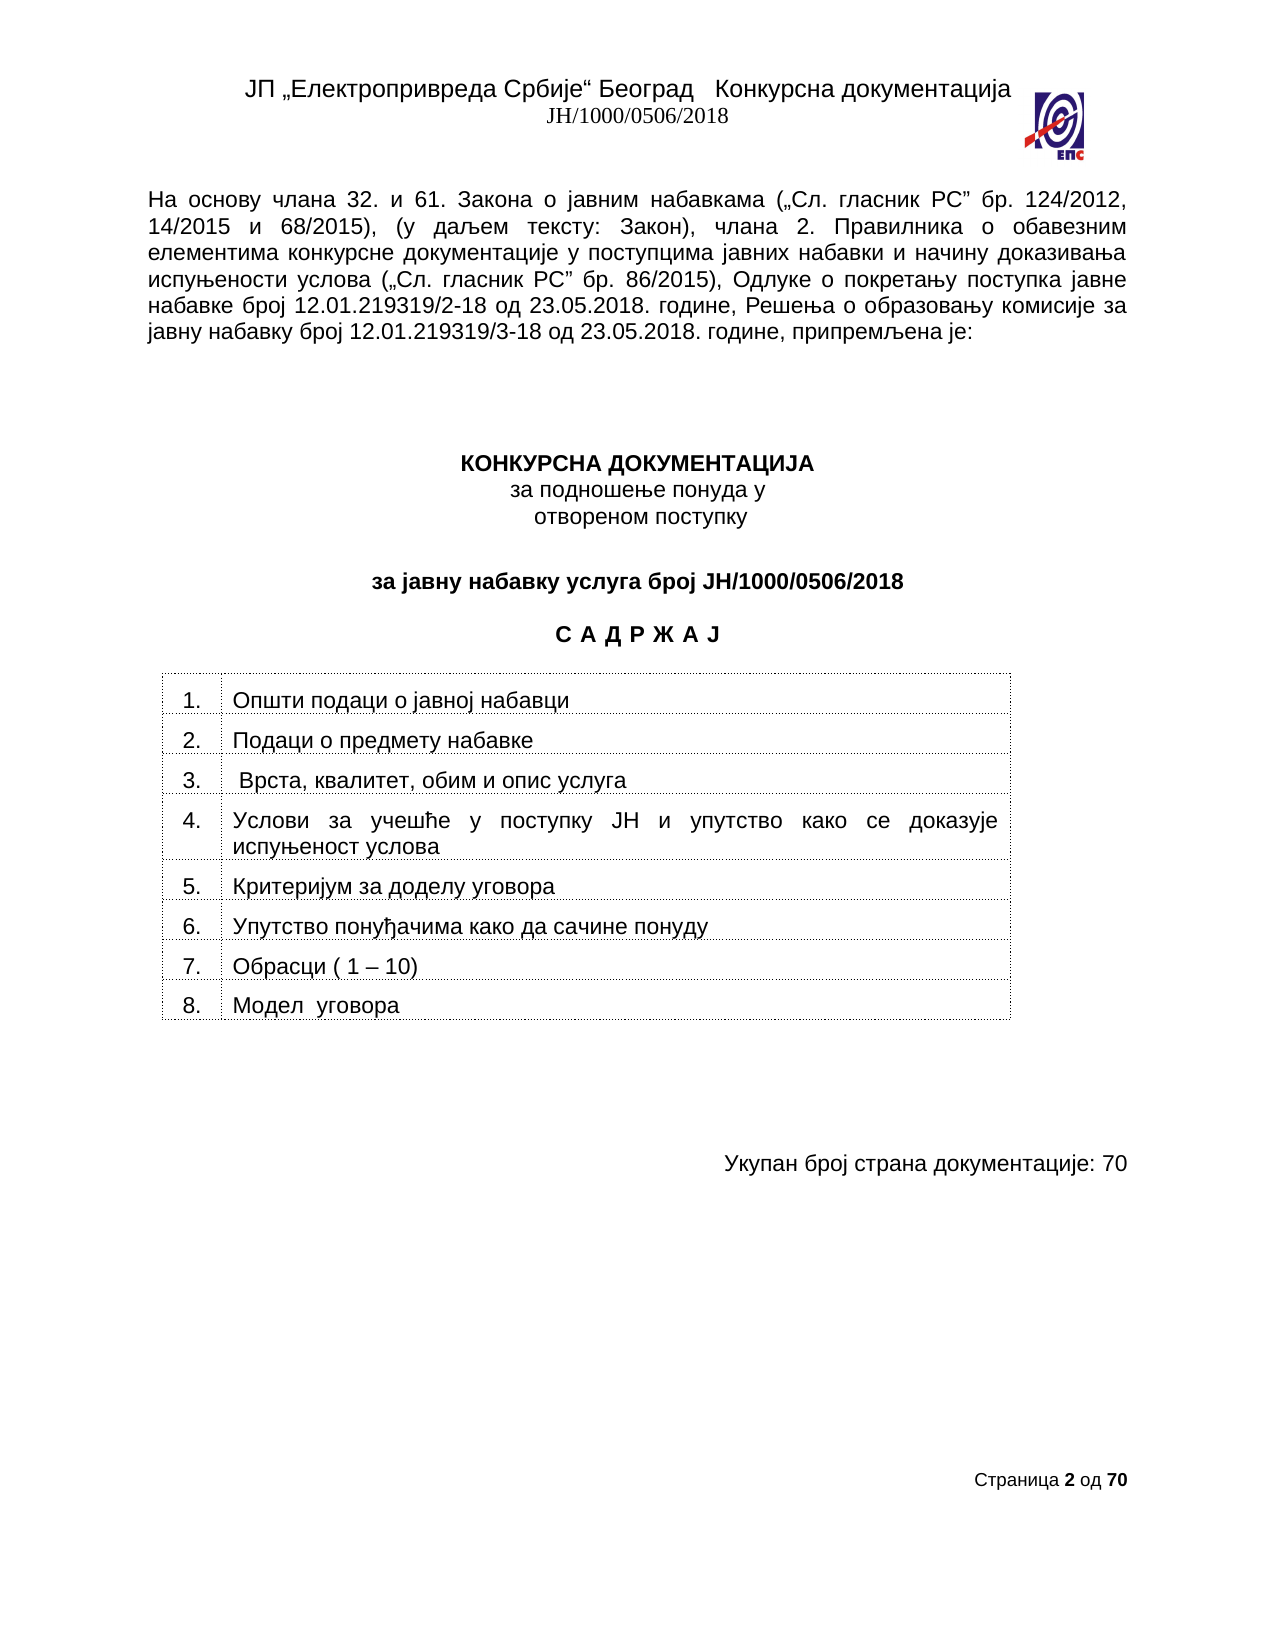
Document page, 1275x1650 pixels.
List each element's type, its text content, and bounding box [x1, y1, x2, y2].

table_cell 8. [163, 979, 221, 1019]
text отвореном поступку [148, 503, 1127, 529]
table_cell 2. [163, 713, 221, 753]
table_cell Упутство понуђачима како да сачине понуду [221, 899, 1010, 939]
table_cell Услови за учешће у поступку ЈН и упутство како се доказује испуњеност услова [221, 793, 1010, 859]
text за подношење понуда у [148, 476, 1127, 503]
text за јавну набавку услуга број ЈН/1000/0506/2018 [148, 568, 1127, 594]
text САДРЖАЈ [148, 621, 1127, 647]
table_cell Обрасци ( 1 – 10) [221, 939, 1010, 979]
text На основу члана 32. и 61. Закона о јавним набавкама („Сл. гласник РС” бр. 124/2012, 14/2015 и 68/2015), (у даљем тексту: Закон), члана 2. Правилника о обавезним елементима конкурсне документације у поступцима јавних набавки и начину доказивања испуњености услова („Сл. гласник РС” бр. 86/2015), Одлуке о покретању поступка јавне набавке број 12.01.219319/2-18 од 23.05.2018. године, Решења о образовању комисије за јавну набавку број 12.01.219319/3-18 од 23.05.2018. године, припремљена је: [148, 186, 1127, 344]
table_cell 5. [163, 859, 221, 899]
table_cell Модел уговора [221, 979, 1010, 1019]
table_cell Критеријум за доделу уговора [221, 859, 1010, 899]
table_cell 3. [163, 753, 221, 793]
table_header 1. [163, 673, 221, 713]
text Укупан број страна документације: 70 [148, 1150, 1127, 1177]
table_cell Врста, квалитет, обим и опис услуга [221, 753, 1010, 793]
table_cell 6. [163, 899, 221, 939]
text КОНКУРСНА ДОКУМЕНТАЦИЈА [148, 450, 1127, 476]
table_cell Подаци о предмету набавке [221, 713, 1010, 753]
table_header Општи подаци о јавној набавци [221, 673, 1010, 713]
table_cell 4. [163, 793, 221, 859]
table_cell 7. [163, 939, 221, 979]
picture [1017, 88, 1092, 167]
